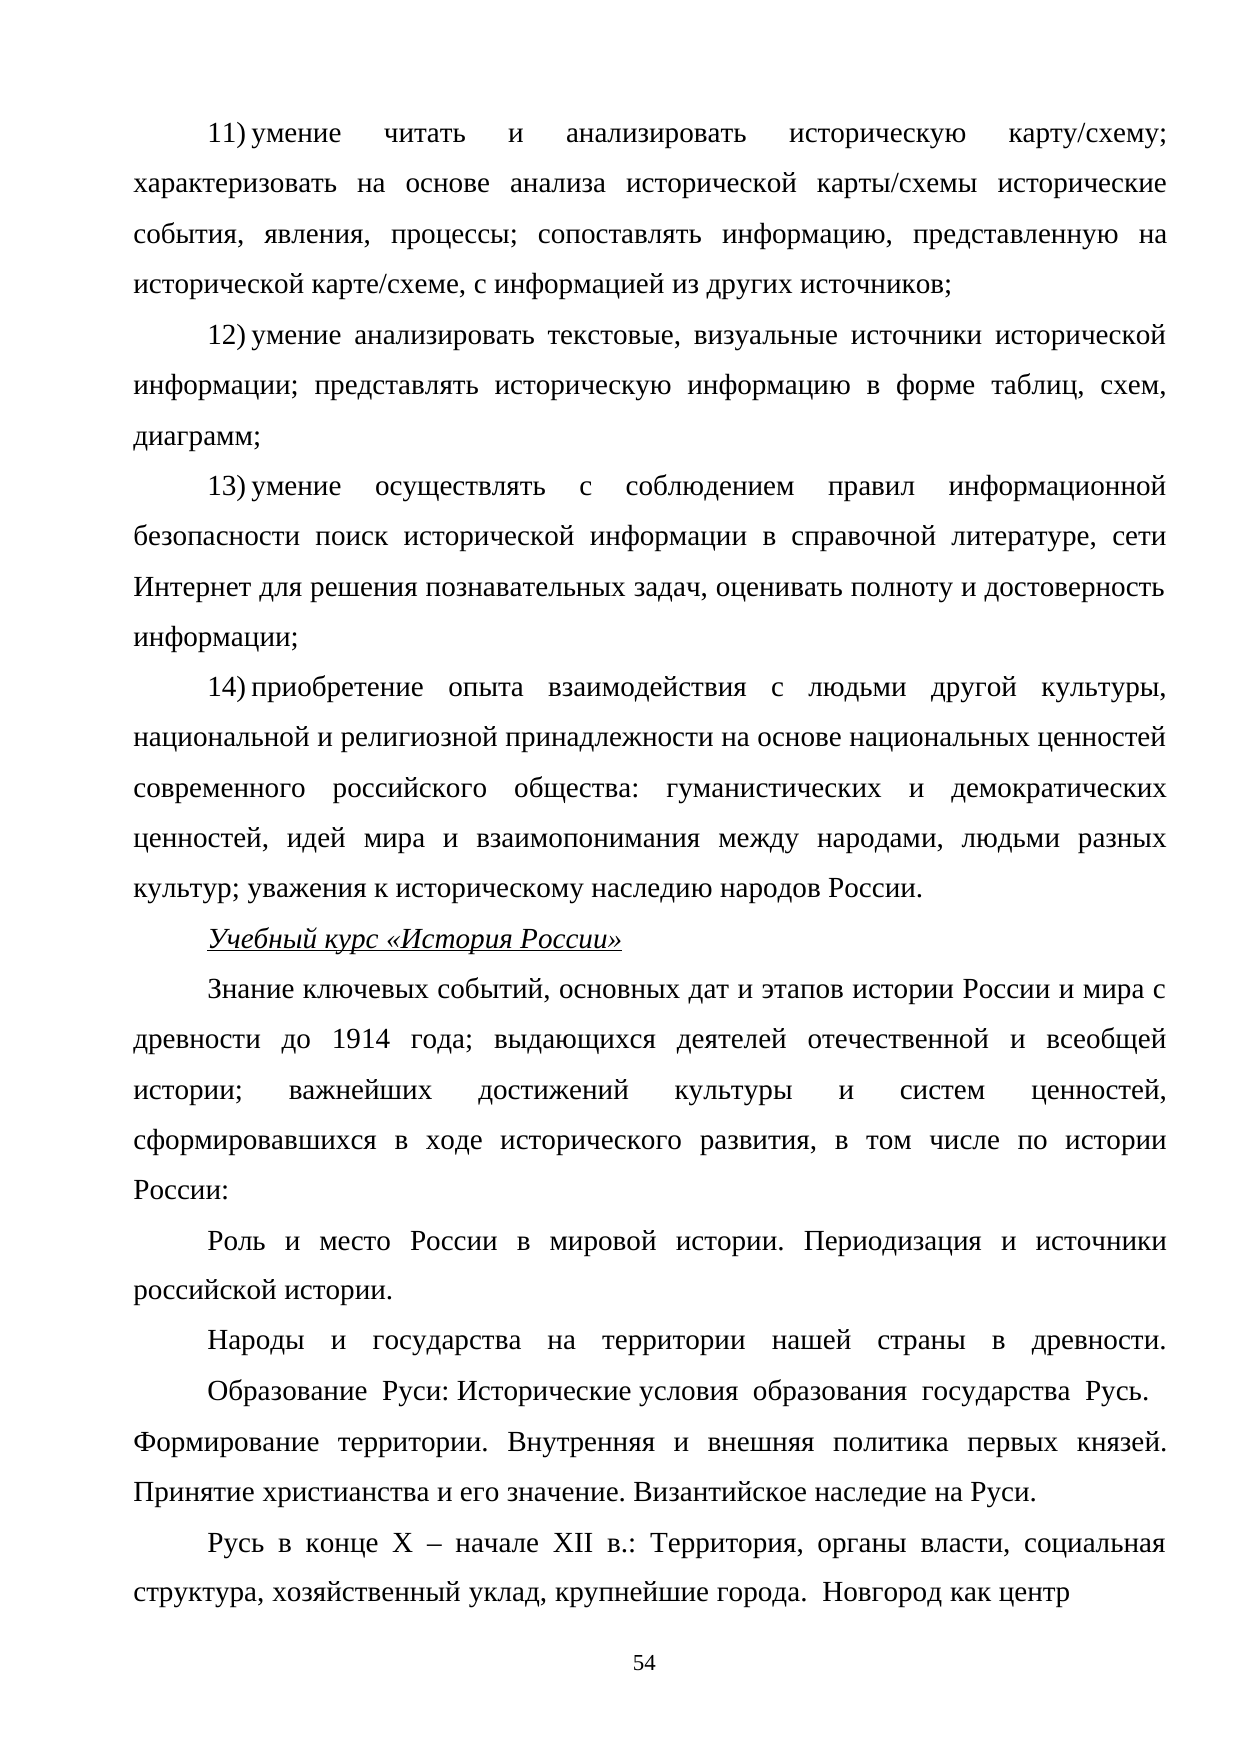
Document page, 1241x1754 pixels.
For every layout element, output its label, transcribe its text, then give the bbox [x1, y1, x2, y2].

text Народы и государства на территории нашей страны в древности. Образование Руси: Исторические условия образования государства Русь. [207, 1322, 1167, 1407]
list умение читать и анализировать историческую карту/схему; характеризовать на основе анализа исторической карты/схемы исторические события, явления, процессы; сопоставлять информацию, представленную на исторической карте/схеме, с информацией из других источников; [133, 115, 1167, 300]
text Учебный курс «История России» [207, 921, 1194, 954]
list приобретение опыта взаимодействия с людьми другой культуры, национальной и религиозной принадлежности на основе национальных ценностей современного российского общества: гуманистических и демократических ценностей, идей мира и взаимопонимания между народами, людьми разных культур; уважения к историческому наследию народов России. [133, 669, 1167, 904]
text Формирование территории. Внутренняя и внешняя политика первых князей. Принятие христианства и его значение. Византийское наследие на Руси. [133, 1424, 1168, 1508]
list умение осуществлять с соблюдением правил информационной безопасности поиск исторической информации в справочной литературе, сети Интернет для решения познавательных задач, оценивать полноту и достоверность информации; [133, 468, 1166, 652]
text Роль и место России в мировой истории. Периодизация и источники российской истории. [133, 1223, 1167, 1306]
text Русь в конце Х – начале XII в.: Территория, органы власти, социальная структура, хозяйственный уклад, крупнейшие города. Новгород как центр [133, 1525, 1167, 1608]
text Знание ключевых событий, основных дат и этапов истории России и мира с древности до 1914 года; выдающихся деятелей отечественной и всеобщей истории; важнейших достижений культуры и систем ценностей, сформировавшихся в ходе исторического развития, в том числе по истории России: [133, 971, 1167, 1206]
list умение анализировать текстовые, визуальные источники исторической информации; представлять историческую информацию в форме таблиц, схем, диаграмм; [133, 317, 1167, 451]
